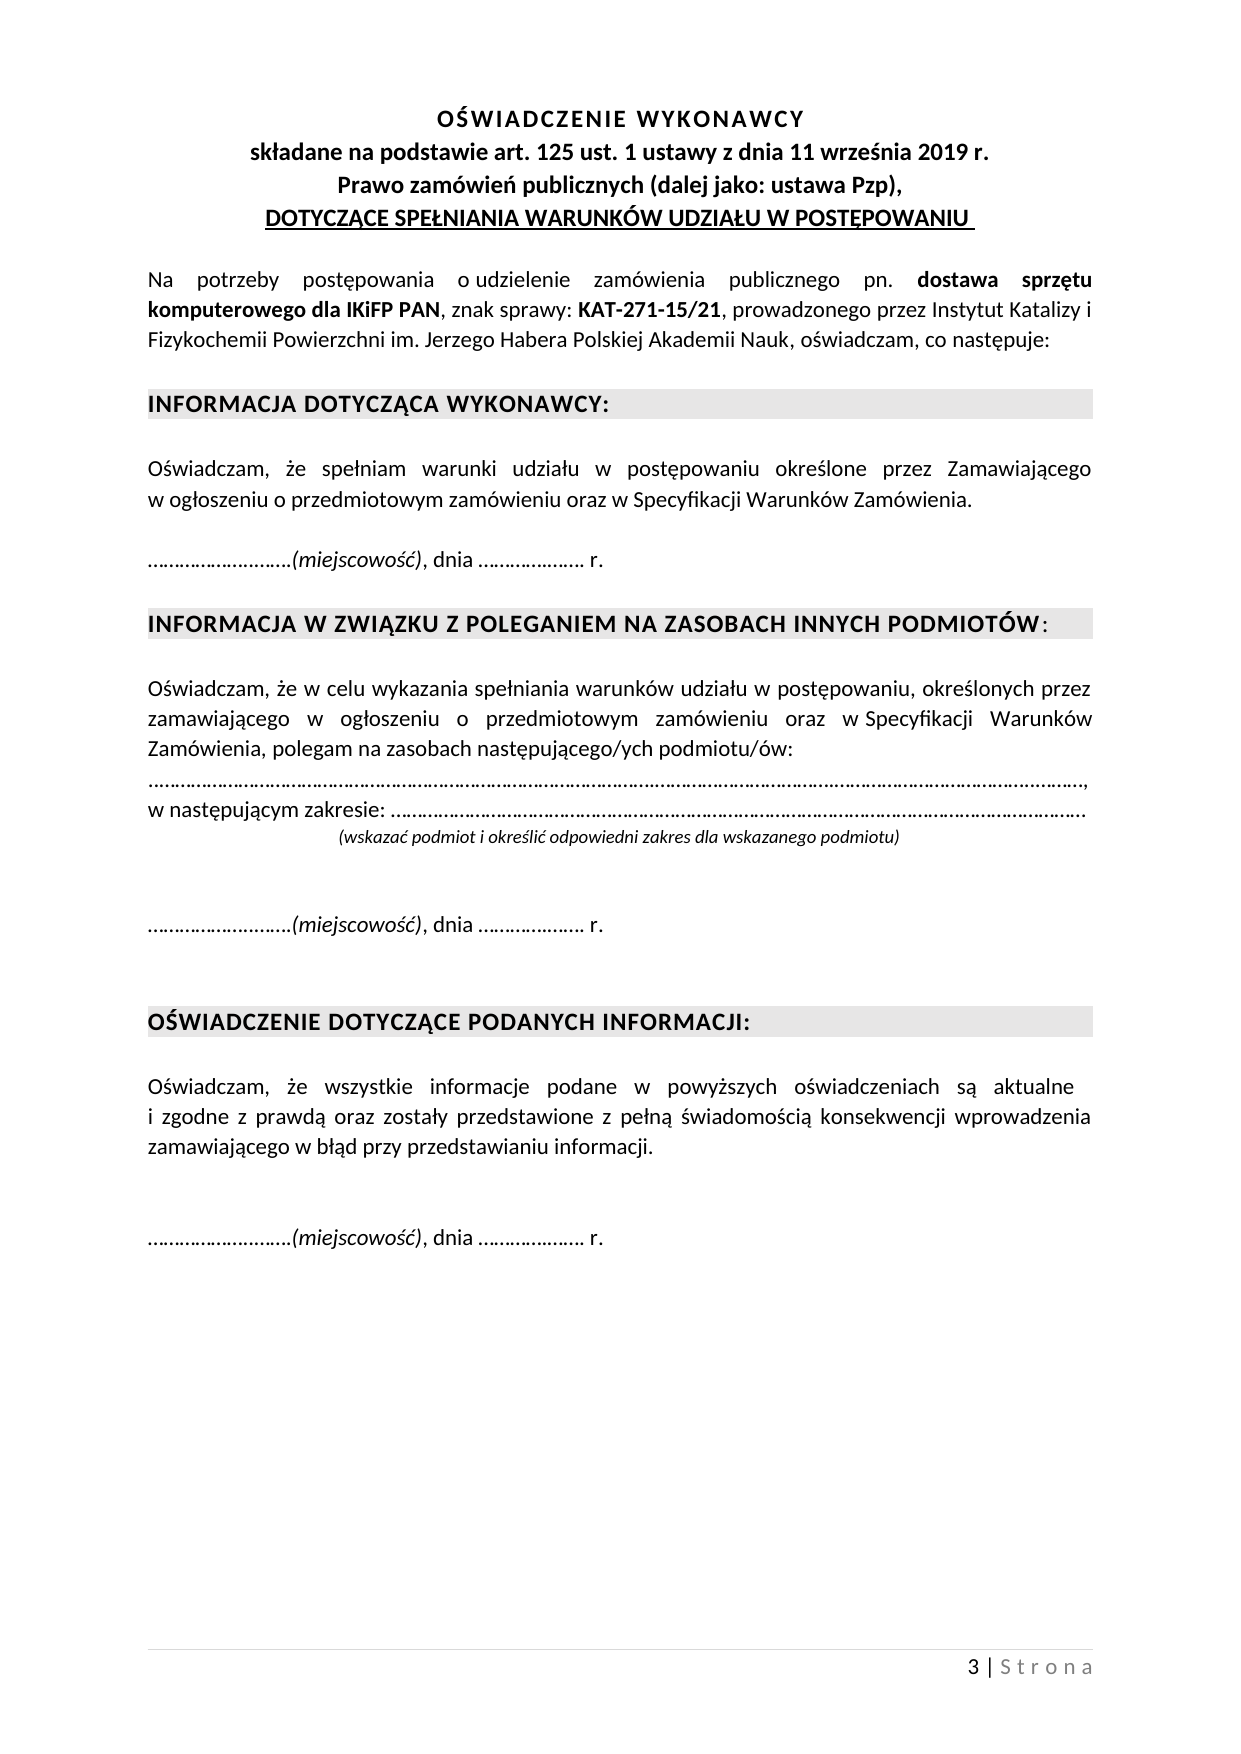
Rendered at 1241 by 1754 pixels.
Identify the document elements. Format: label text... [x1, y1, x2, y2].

text Oświadczam, że wszystkie informacje podane w powyższych oświadczeniach są aktualne i zgodne z prawdą oraz zostały przedstawione z pełną świadomością konsekwencji wprowadzenia zamawiającego w błąd przy przedstawianiu informacji. [148, 1072, 1093, 1161]
text składane na podstawie art. 125 ust. 1 ustawy z dnia 11 września 2019 r. [148, 136, 1093, 167]
text (wskazać podmiot i określić odpowiedni zakres dla wskazanego podmiotu) [148, 825, 1093, 848]
text ………………..…….(miejscowość), dnia ………….……. r. [148, 1223, 1093, 1251]
text ………………..…….(miejscowość), dnia ………….……. r. [148, 910, 1093, 938]
text ..………………………………………………………………………………….…………………………….………………………………..………, w następującym zakresie: …………………………………………………………………………………………………………………… [148, 765, 1093, 823]
text Oświadczam, że spełniam warunki udziału w postępowaniu określone przez Zamawiającego w ogłoszeniu o przedmiotowym zamówieniu oraz w Specyfikacji Warunków Zamówienia. [148, 454, 1093, 513]
text OŚWIADCZENIE DOTYCZĄCE PODANYCH INFORMACJI: [148, 1006, 1093, 1037]
text Oświadczam, że w celu wykazania spełniania warunków udziału w postępowaniu, określonych przez zamawiającego w ogłoszeniu o przedmiotowym zamówieniu oraz w Specyfikacji Warunków Zamówienia, polegam na zasobach następującego/ych podmiotu/ów: [148, 674, 1093, 762]
text Prawo zamówień publicznych (dalej jako: ustawa Pzp), [148, 169, 1093, 200]
text Na potrzeby postępowania o udzielenie zamówienia publicznego pn. dostawa sprzętu komputerowego dla IKiFP PAN, znak sprawy: KAT-271-15/21, prowadzonego przez Instytut Katalizy i Fizykochemii Powierzchni im. Jerzego Habera Polskiej Akademii Nauk, oświadczam, co następuje: [148, 265, 1093, 353]
text INFORMACJA W ZWIĄZKU Z POLEGANIEM NA ZASOBACH INNYCH PODMIOTÓW: [148, 608, 1093, 639]
text INFORMACJA DOTYCZĄCA WYKONAWCY: [148, 389, 1093, 419]
text Oświadczenie wykonawcy [148, 103, 1093, 134]
text DOTYCZĄCE SPEŁNIANIA WARUNKÓW UDZIAŁU W POSTĘPOWANIU [148, 202, 1093, 263]
text ………………..…….(miejscowość), dnia ………….……. r. [148, 545, 1093, 573]
